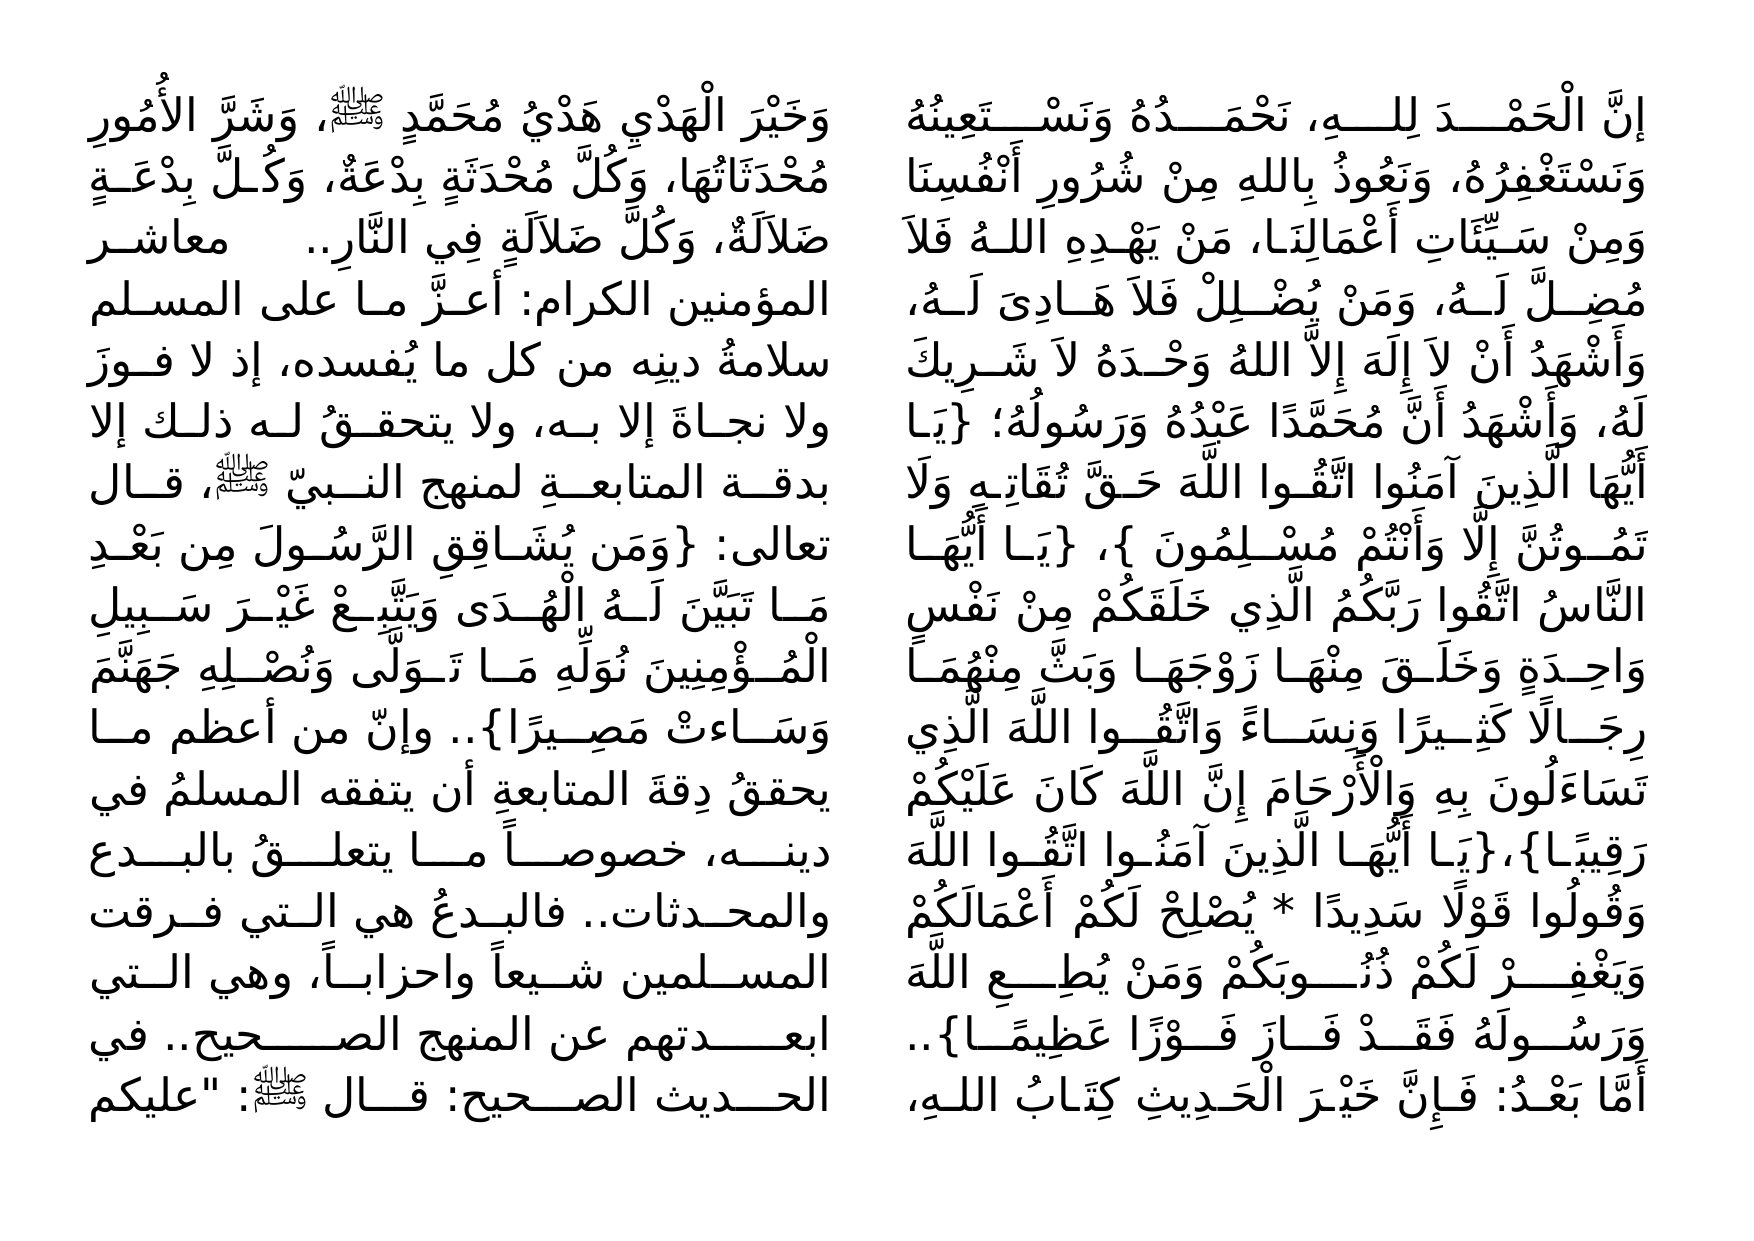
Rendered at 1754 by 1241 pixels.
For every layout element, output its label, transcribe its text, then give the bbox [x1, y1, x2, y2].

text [905, 89, 1648, 1122]
